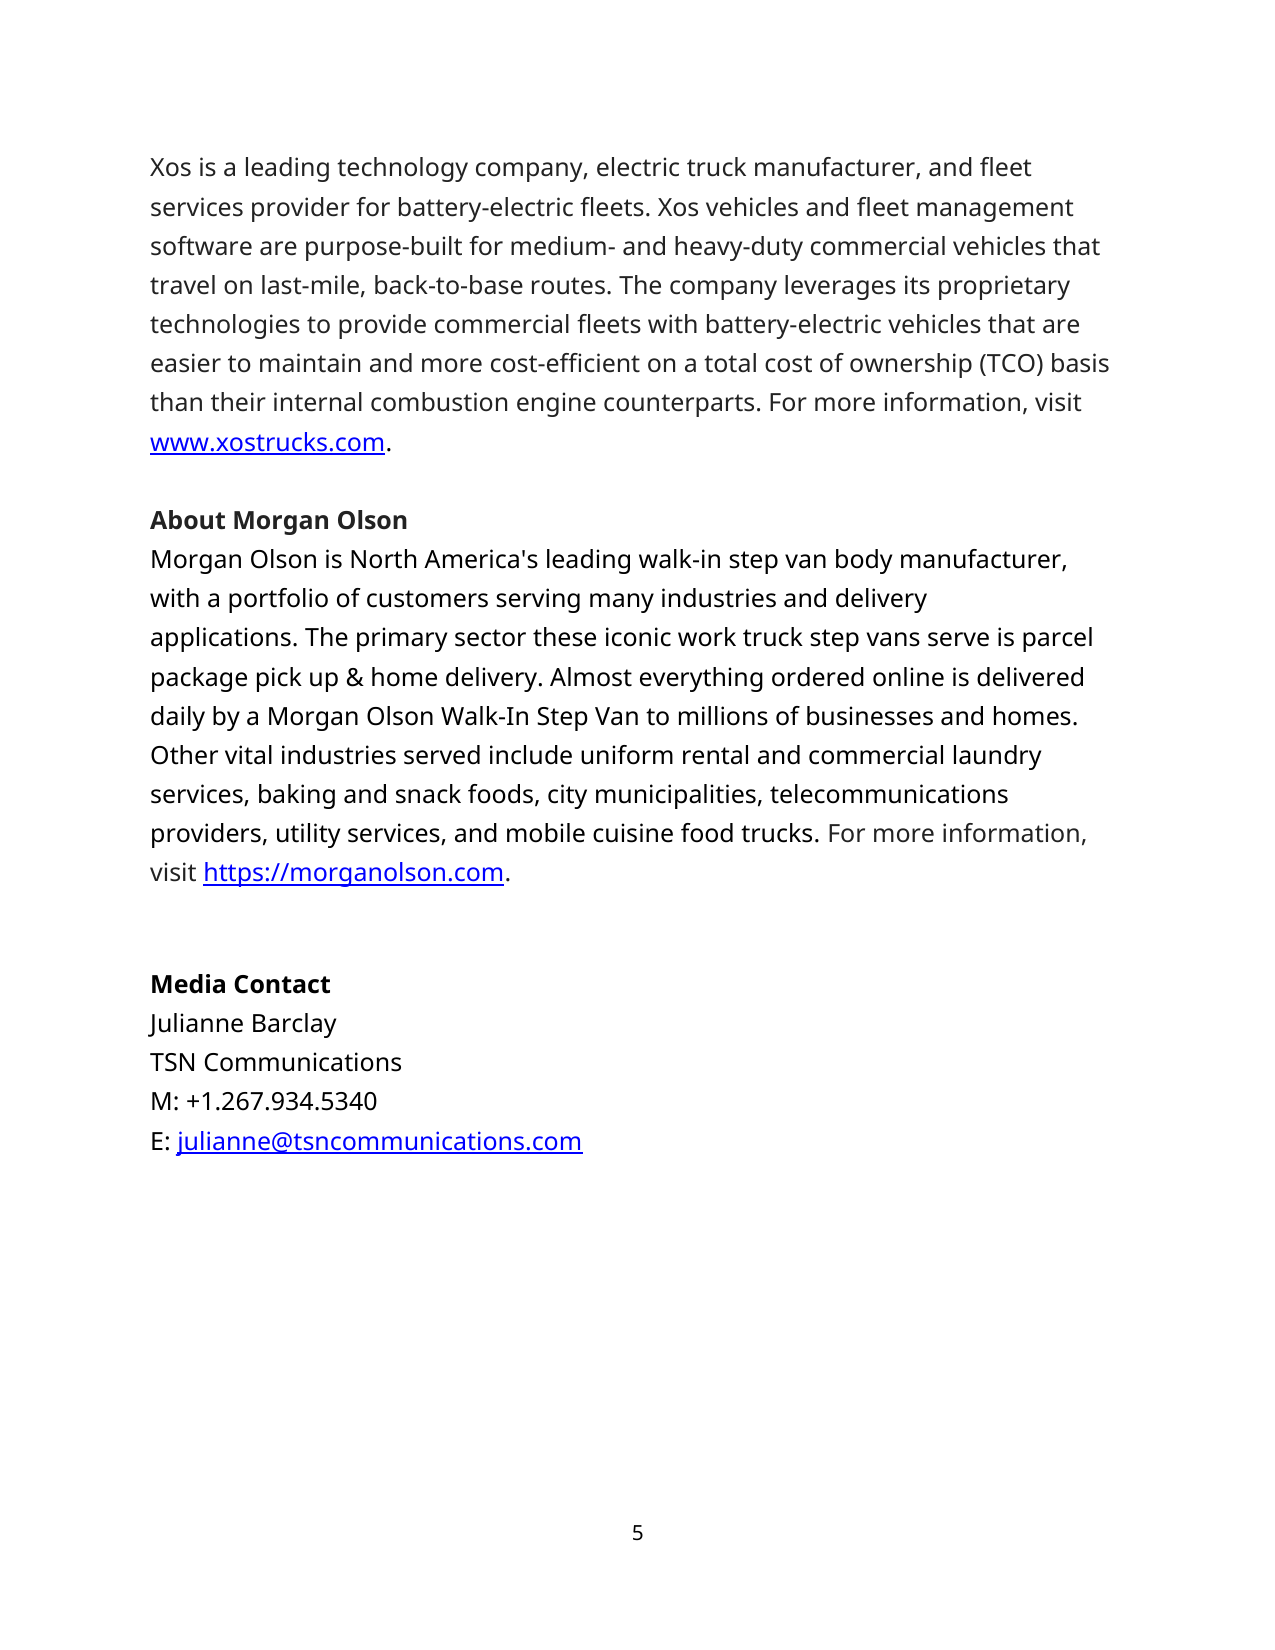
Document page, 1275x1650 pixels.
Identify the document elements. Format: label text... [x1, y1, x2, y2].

text About Morgan Olson [150, 502, 1125, 537]
text Morgan Olson is North America's leading walk-in step van body manufacturer, with a portfolio of customers serving many industries and delivery applications. The primary sector these iconic work truck step vans serve is parcel package pick up & home delivery. Almost everything ordered online is delivered daily by a Morgan Olson Walk-In Step Van to millions of businesses and homes. Other vital industries served include uniform rental and commercial laundry services, baking and snack foods, city municipalities, telecommunications providers, utility services, and mobile cuisine food trucks. For more information, visit https://morganolson.com. [150, 542, 1125, 889]
text Julianne Barclay [150, 1006, 1125, 1040]
text Xos is a leading technology company, electric truck manufacturer, and fleet services provider for battery-electric fleets. Xos vehicles and fleet management software are purpose-built for medium- and heavy-duty commercial vehicles that travel on last-mile, back-to-base routes. The company leverages its proprietary technologies to provide commercial fleets with battery-electric vehicles that are easier to maintain and more cost-efficient on a total cost of ownership (TCO) basis than their internal combustion engine counterparts. For more information, visit www.xostrucks.com. [150, 150, 1125, 458]
text E: julianne@tsncommunications.com [150, 1123, 1125, 1157]
text TSN Communications [150, 1045, 1125, 1079]
text M: +1.267.934.5340 [150, 1084, 1125, 1118]
text Media Contact [150, 966, 1125, 1001]
